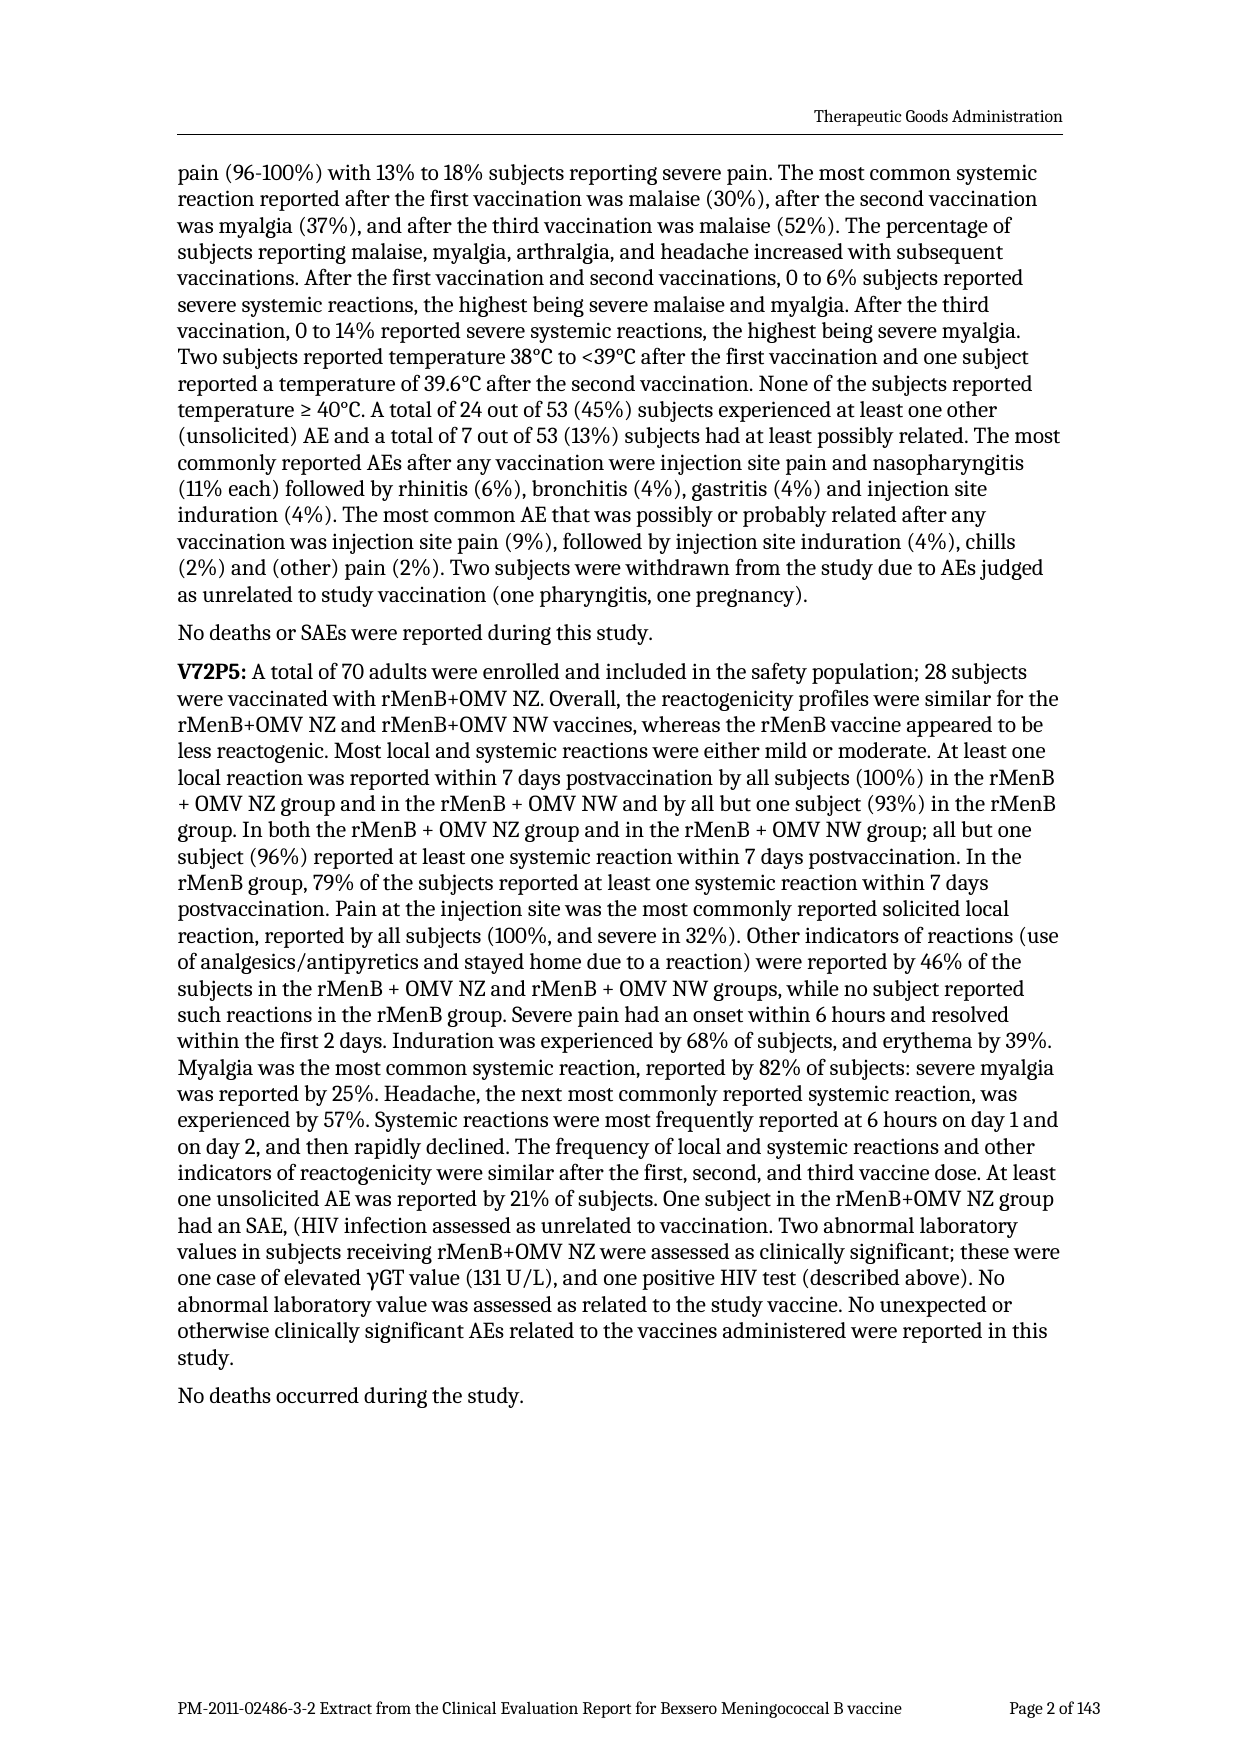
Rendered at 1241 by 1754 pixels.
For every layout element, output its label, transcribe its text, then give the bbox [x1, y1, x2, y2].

text V72P5: A total of 70 adults were enrolled and included in the safety population; 28 subjects were vaccinated with rMenB+OMV NZ. Overall, the reactogenicity profiles were similar for the rMenB+OMV NZ and rMenB+OMV NW vaccines, whereas the rMenB vaccine appeared to be less reactogenic. Most local and systemic reactions were either mild or moderate. At least one local reaction was reported within 7 days postvaccination by all subjects (100%) in the rMenB + OMV NZ group and in the rMenB + OMV NW and by all but one subject (93%) in the rMenB group. In both the rMenB + OMV NZ group and in the rMenB + OMV NW group; all but one subject (96%) reported at least one systemic reaction within 7 days postvaccination. In the rMenB group, 79% of the subjects reported at least one systemic reaction within 7 days postvaccination. Pain at the injection site was the most commonly reported solicited local reaction, reported by all subjects (100%, and severe in 32%). Other indicators of reactions (use of analgesics/antipyretics and stayed home due to a reaction) were reported by 46% of the subjects in the rMenB + OMV NZ and rMenB + OMV NW groups, while no subject reported such reactions in the rMenB group. Severe pain had an onset within 6 hours and resolved within the first 2 days. Induration was experienced by 68% of subjects, and erythema by 39%. Myalgia was the most common systemic reaction, reported by 82% of subjects: severe myalgia was reported by 25%. Headache, the next most commonly reported systemic reaction, was experienced by 57%. Systemic reactions were most frequently reported at 6 hours on day 1 and on day 2, and then rapidly declined. The frequency of local and systemic reactions and other indicators of reactogenicity were similar after the first, second, and third vaccine dose. At least one unsolicited AE was reported by 21% of subjects. One subject in the rMenB+OMV NZ group had an SAE, (HIV infection assessed as unrelated to vaccination. Two abnormal laboratory values in subjects receiving rMenB+OMV NZ were assessed as clinically significant; these were one case of elevated γGT value (131 U/L), and one positive HIV test (described above). No abnormal laboratory value was assessed as related to the study vaccine. No unexpected or otherwise clinically significant AEs related to the vaccines administered were reported in this study. [177, 659, 1063, 1371]
text No deaths occurred during the study. [177, 1383, 1063, 1409]
text No deaths or SAEs were reported during this study. [177, 620, 1063, 647]
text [177, 160, 1063, 608]
